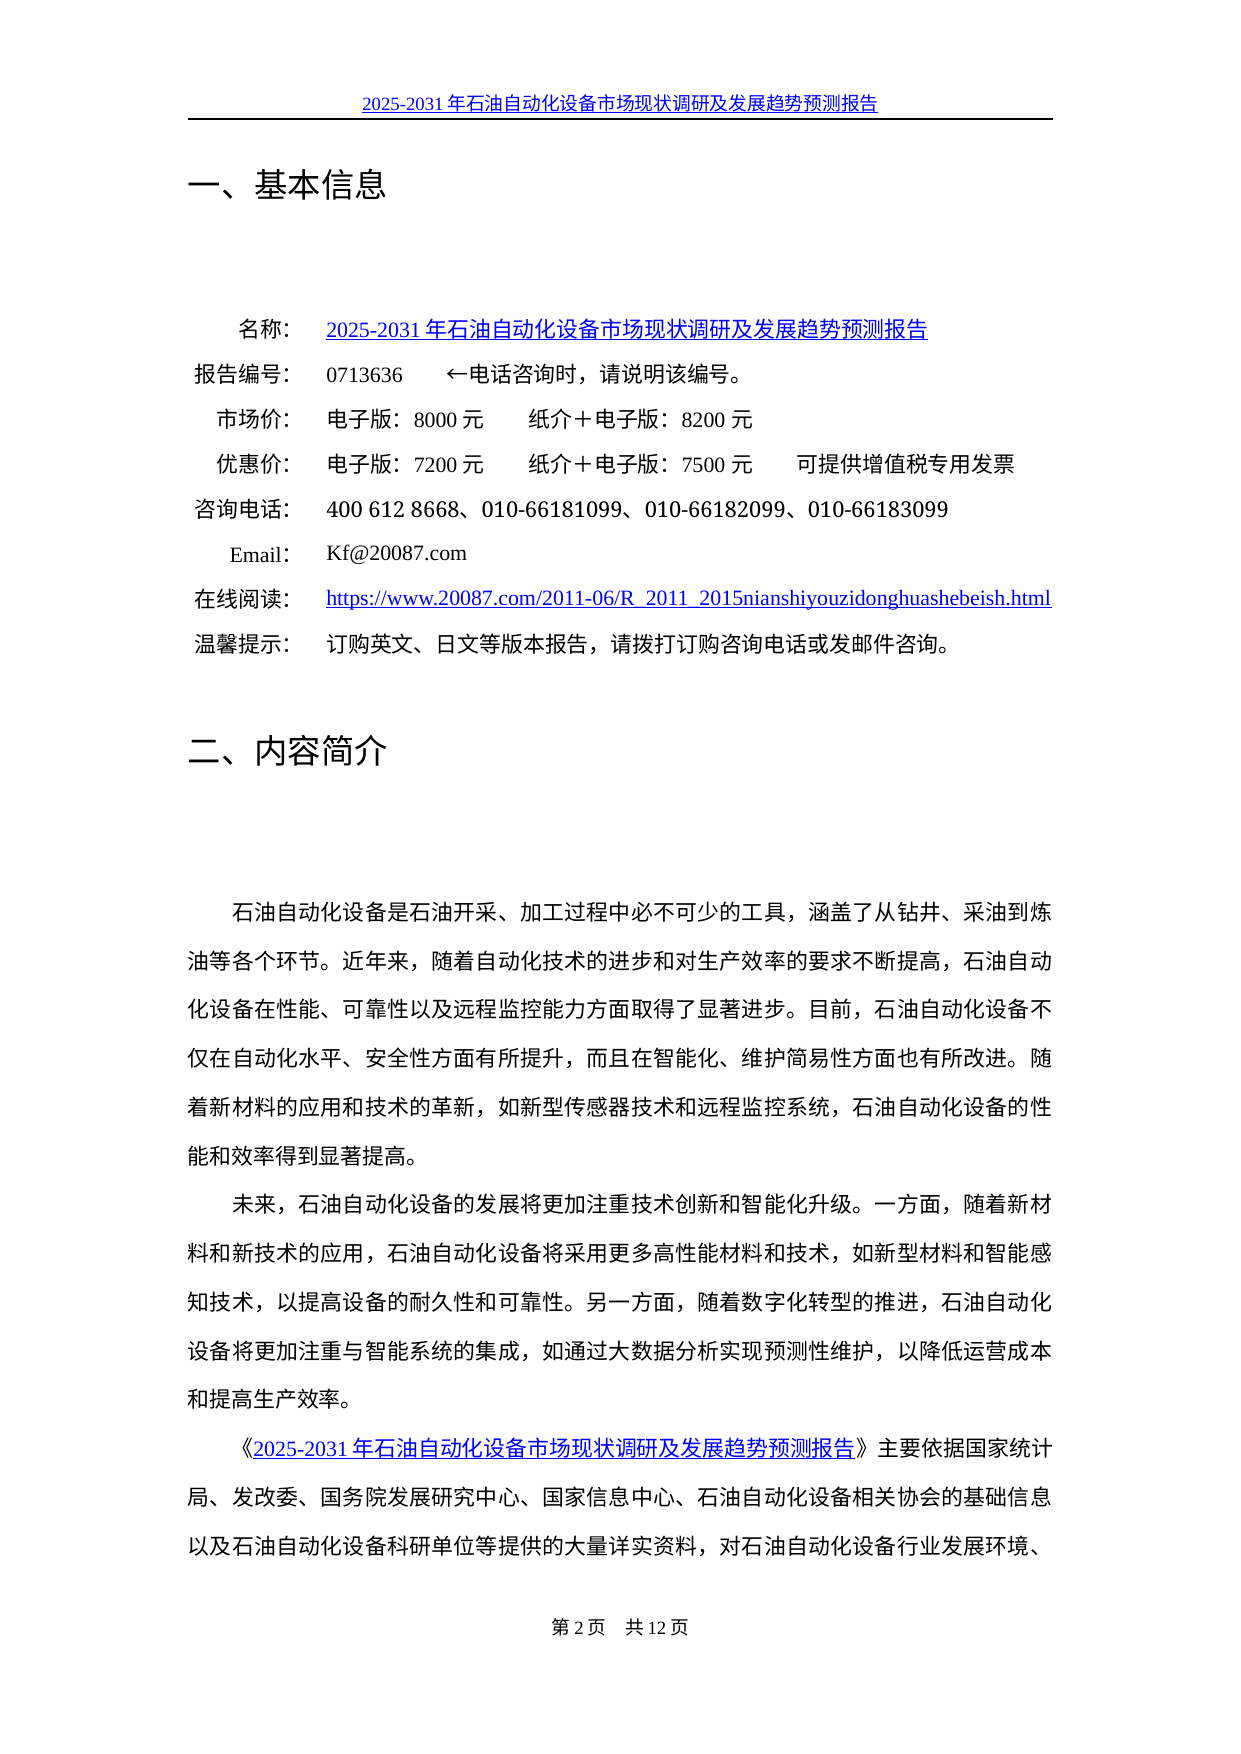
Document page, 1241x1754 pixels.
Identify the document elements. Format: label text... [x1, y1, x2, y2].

table_cell 咨询电话： [167, 492, 315, 537]
title 二、内容简介 [187, 717, 1053, 782]
table_cell [315, 582, 1073, 627]
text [187, 894, 1053, 1561]
title 一、基本信息 [187, 150, 1053, 215]
table_header 名称： [167, 312, 315, 357]
table_cell 电子版：8000 元 纸介＋电子版：8200 元 [315, 402, 1073, 447]
table_cell 温馨提示： [167, 627, 315, 672]
table_cell 优惠价： [167, 447, 315, 492]
table_cell 市场价： [167, 402, 315, 447]
table_cell 在线阅读： [167, 582, 315, 627]
table_cell Kf@20087.com [315, 537, 1073, 582]
table_header 2025-2031年石油自动化设备市场现状调研及发展趋势预测报告 [315, 312, 1073, 357]
table_cell 400 612 8668、010-66181099、010-66182099、010-66183099 [315, 492, 1073, 537]
table_cell 电子版：7200 元 纸介＋电子版：7500 元 可提供增值税专用发票 [315, 447, 1073, 492]
table_cell Email： [167, 537, 315, 582]
table_cell 0713636 ←电话咨询时，请说明该编号。 [315, 357, 1073, 402]
table_cell 报告编号： [167, 357, 315, 402]
table_cell 订购英文、日文等版本报告，请拨打订购咨询电话或发邮件咨询。 [315, 627, 1073, 672]
